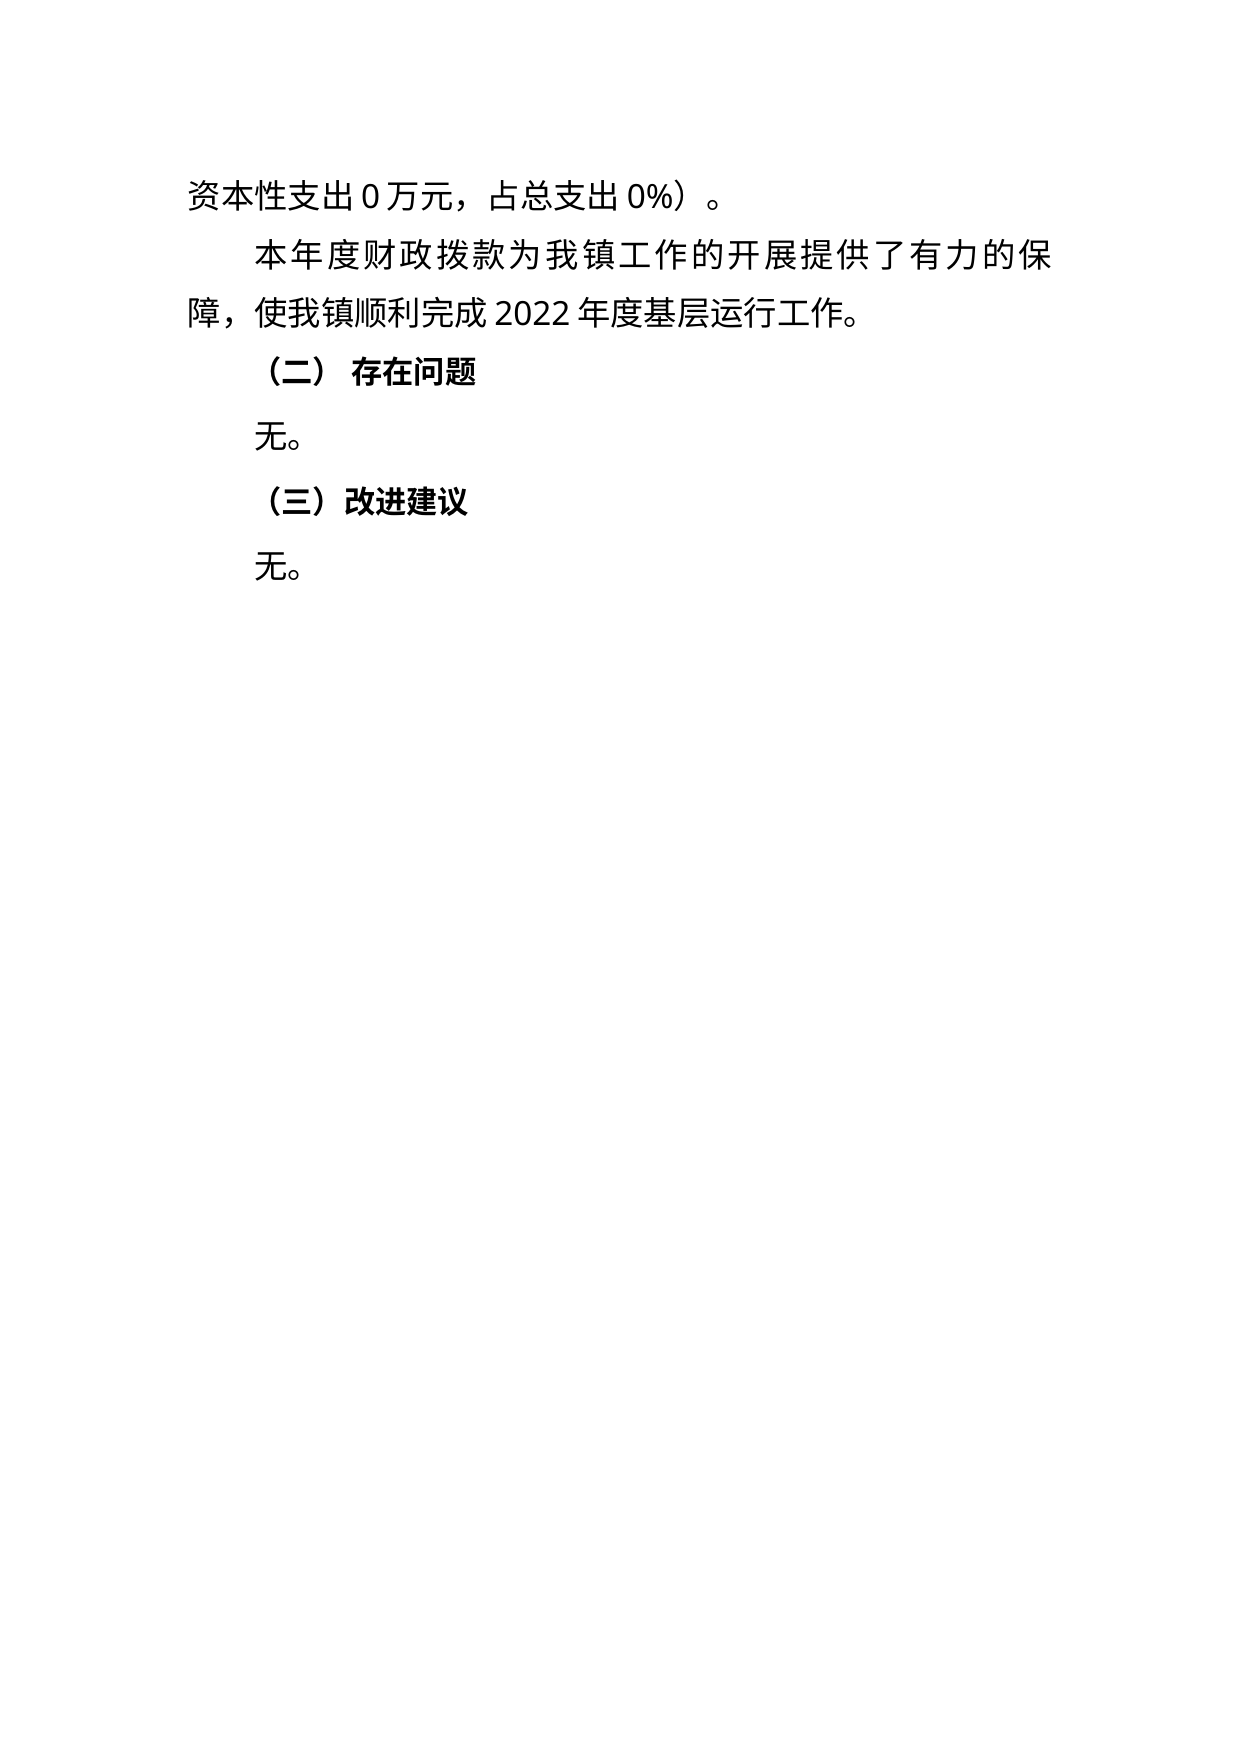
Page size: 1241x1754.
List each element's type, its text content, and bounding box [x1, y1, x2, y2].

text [187, 162, 1053, 220]
text 本年度财政拨款为我镇工作的开展提供了有力的保障，使我镇顺利完成2022年度基层运行工作。 [187, 220, 1053, 337]
text 无。 [187, 402, 1053, 467]
text （二） 存在问题 [187, 337, 1053, 402]
list 改进建议 [187, 467, 1053, 532]
list 无。 [187, 532, 1053, 597]
